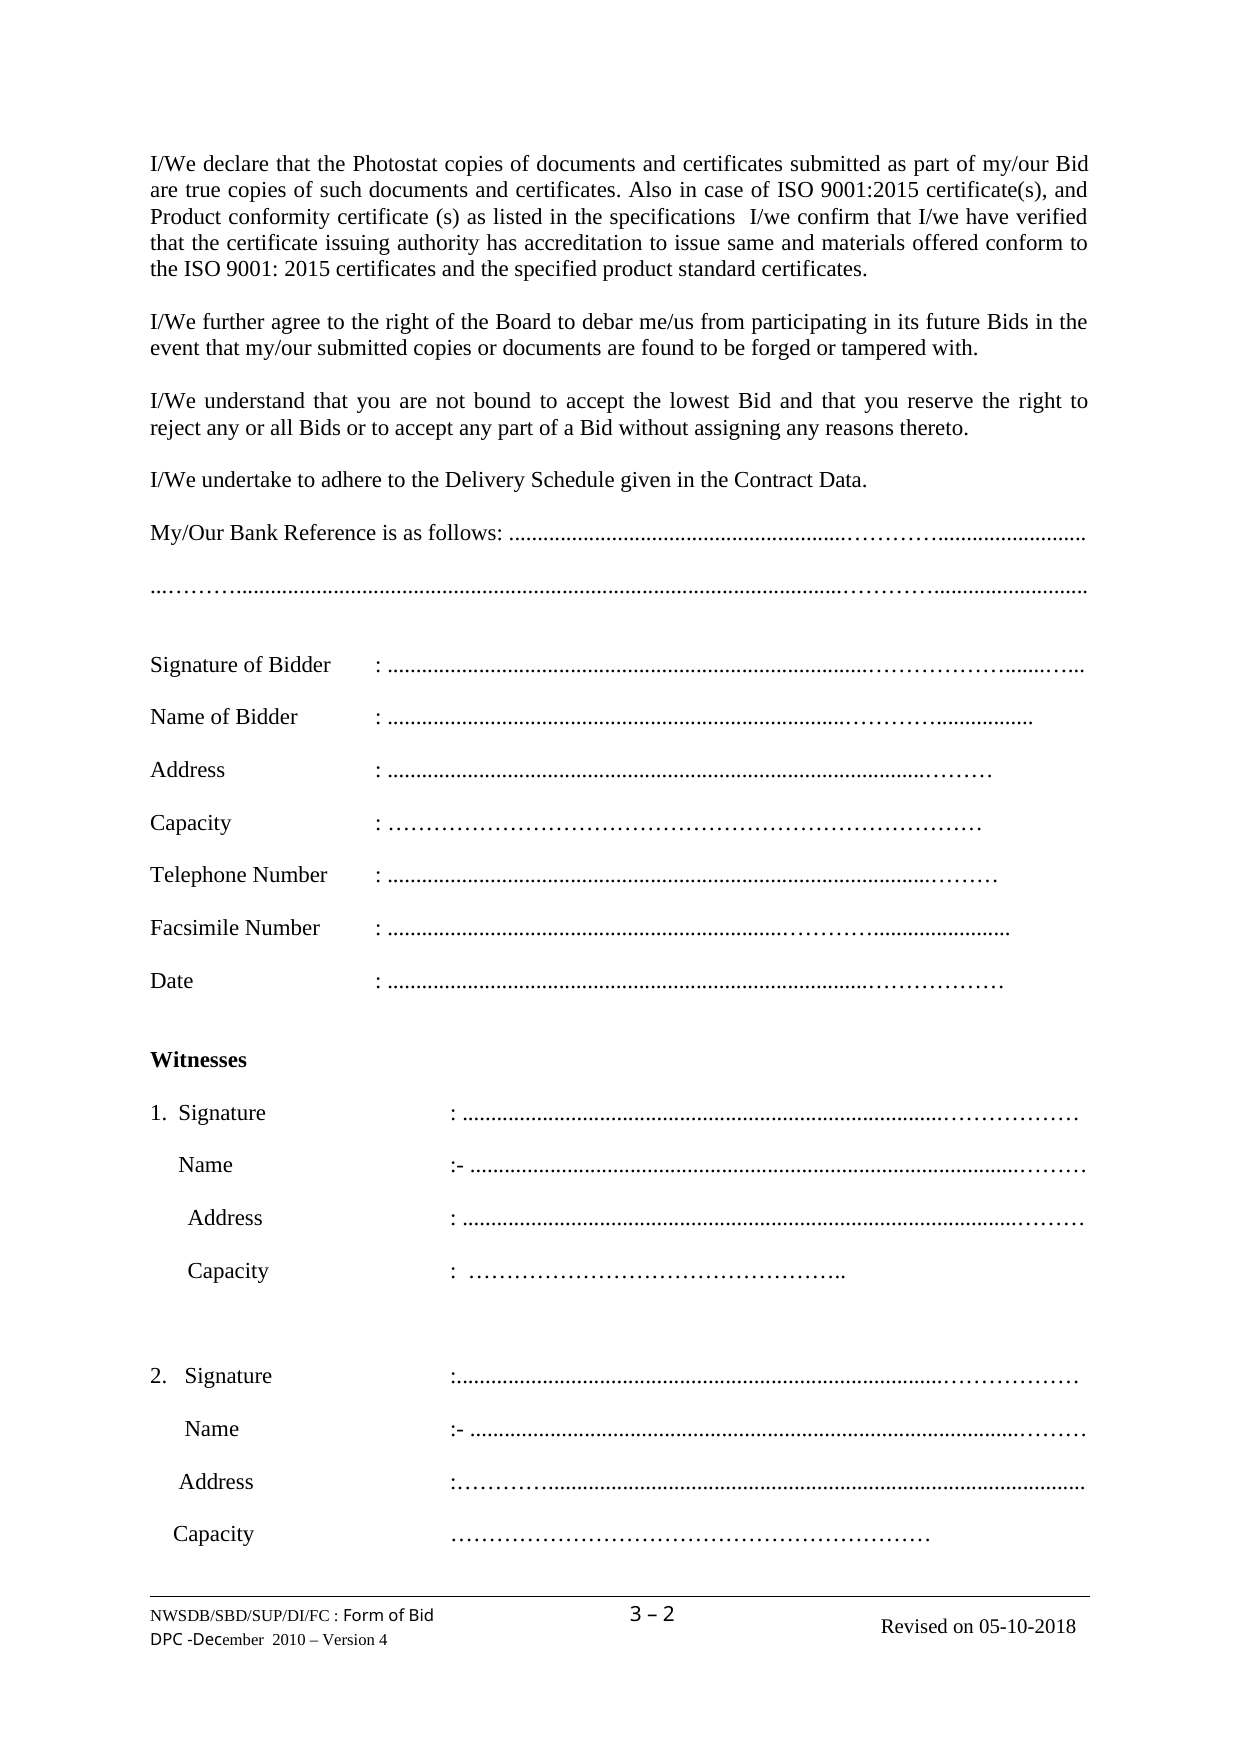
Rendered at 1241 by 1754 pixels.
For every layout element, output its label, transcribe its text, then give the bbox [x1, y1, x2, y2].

text I/We understand that you are not bound to accept the lowest Bid and that you reserve the right to reject any or all Bids or to accept any part of a Bid without assigning any reasons thereto. [150, 387, 1090, 440]
text My/Our Bank Reference is as follows: ...........................................................………….......................... [150, 519, 1090, 545]
text Address : ..............................................................................................……… [150, 756, 1090, 782]
text Capacity : …………………………………………………………………… [150, 809, 1090, 835]
text Address : .................................................................................................……… [187, 1204, 1090, 1231]
text Name :- ................................................................................................……… [150, 1415, 1090, 1441]
text Name of Bidder : ................................................................................…………................. [150, 703, 1090, 730]
text Telephone Number : ...............................................................................................……… [150, 862, 1090, 888]
text Signature of Bidder : ....................................................................................……………….......…... [150, 651, 1090, 677]
text 1. Signature : ....................................................................................……………… [150, 1099, 1090, 1125]
text Facsimile Number : .....................................................................…………........................ [150, 914, 1090, 941]
text Witnesses [150, 1046, 1090, 1072]
text ...………..........................................................................................................…………........................... [150, 572, 1090, 598]
text Name :- ................................................................................................……… [178, 1151, 1090, 1178]
text I/We declare that the Photostat copies of documents and certificates submitted as part of my/our Bid are true copies of such documents and certificates. Also in case of ISO 9001:2015 certificate(s), and Product conformity certificate (s) as listed in the specifications I/we confirm that I/we have verified that the certificate issuing authority has accreditation to issue same and materials offered conform to the ISO 9001: 2015 certificates and the specified product standard certificates. [150, 150, 1090, 282]
text Capacity ……………………………………………………… [150, 1520, 1090, 1547]
text Date : ....................................................................................……………… [150, 967, 1090, 993]
text Address :………….............................................................................................. [150, 1468, 1090, 1494]
text I/We undertake to adhere to the Delivery Schedule given in the Contract Data. [150, 466, 1090, 493]
text Capacity : ………………………………………….. [187, 1257, 1090, 1283]
text 2. Signature :.....................................................................................……………… [150, 1362, 1090, 1389]
text I/We further agree to the right of the Board to debar me/us from participating in its future Bids in the event that my/our submitted copies or documents are found to be forged or tampered with. [150, 308, 1090, 361]
